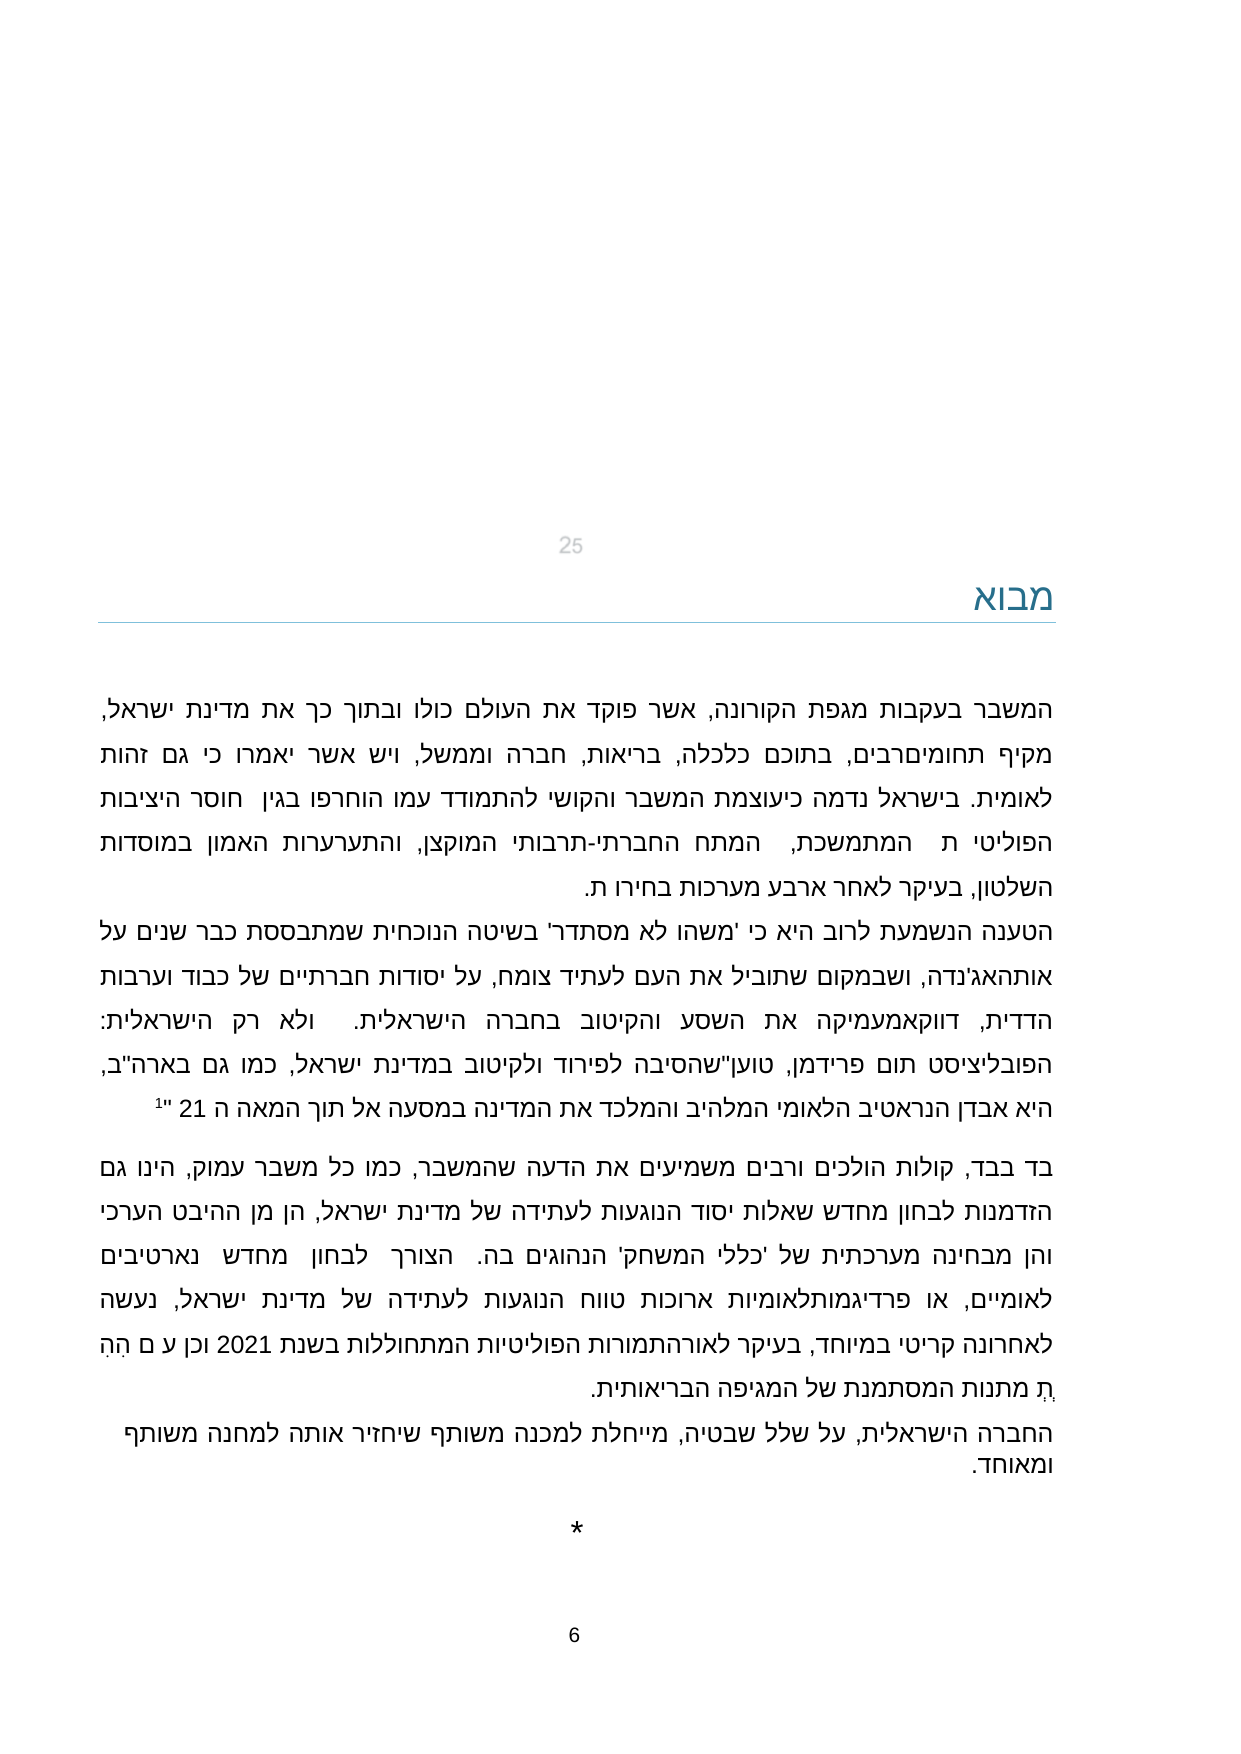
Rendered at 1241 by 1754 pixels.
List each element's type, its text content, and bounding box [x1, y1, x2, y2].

text * [48, 1513, 1097, 1552]
text הטענה הנשמעת לרוב היא כי 'משהו לא מסתדר' בשיטה הנוכחית שמתבססת כבר שנים על אותהאג'נדה, ושבמקום שתוביל את העם לעתיד צומח, על יסודות חברתיים של כבוד וערבות הדדית, דווקאמעמיקה את השסע והקיטוב בחברה הישראלית. ולא רק הישראלית: הפובליציסט תום פרידמן, טוען"שהסיבה לפירוד ולקיטוב במדינת ישראל, כמו גם בארה"ב, היא אבדן הנראטיב הלאומי המלהיב והמלכד את המדינה במסעה אל תוך המאה ה 21 "1 [99, 917, 1054, 1123]
text בד בבד, קולות הולכים ורבים משמיעים את הדעה שהמשבר, כמו כל משבר עמוק, הינו גם הזדמנות לבחון מחדש שאלות יסוד הנוגעות לעתידה של מדינת ישראל, הן מן ההיבט הערכי והן מבחינה מערכתית של 'כללי המשחק' הנהוגים בה. הצורך לבחון מחדש נארטיבים לאומיים, או פרדיגמותלאומיות ארוכות טווח הנוגעות לעתידה של מדינת ישראל, נעשה לאחרונה קריטי במיוחד, בעיקר לאורהתמורות הפוליטיות המתחוללות בשנת 2021 וכן ע ם הִהִ ְתְ מתנות המסתמנת של המגיפה הבריאותית. [99, 1153, 1054, 1403]
subtitle מבוא [101, 575, 1054, 618]
text המשבר בעקבות מגפת הקורונה, אשר פוקד את העולם כולו ובתוך כך את מדינת ישראל, מקיף תחומיםרבים, בתוכם כלכלה, בריאות, חברה וממשל, ויש אשר יאמרו כי גם זהות לאומית. בישראל נדמה כיעוצמת המשבר והקושי להתמודד עמו הוחרפו בגין חוסר היציבות הפוליטי ת המתמשכת, המתח החברתי-תרבותי המוקצן, והתערערות האמון במוסדות השלטון, בעיקר לאחר ארבע מערכות בחירו ת. [99, 696, 1054, 901]
text החברה הישראלית, על שלל שבטיה, מייחלת למכנה משותף שיחזיר אותה למחנה משותף ומאוחד. [123, 1419, 1054, 1479]
picture [543, 523, 597, 573]
